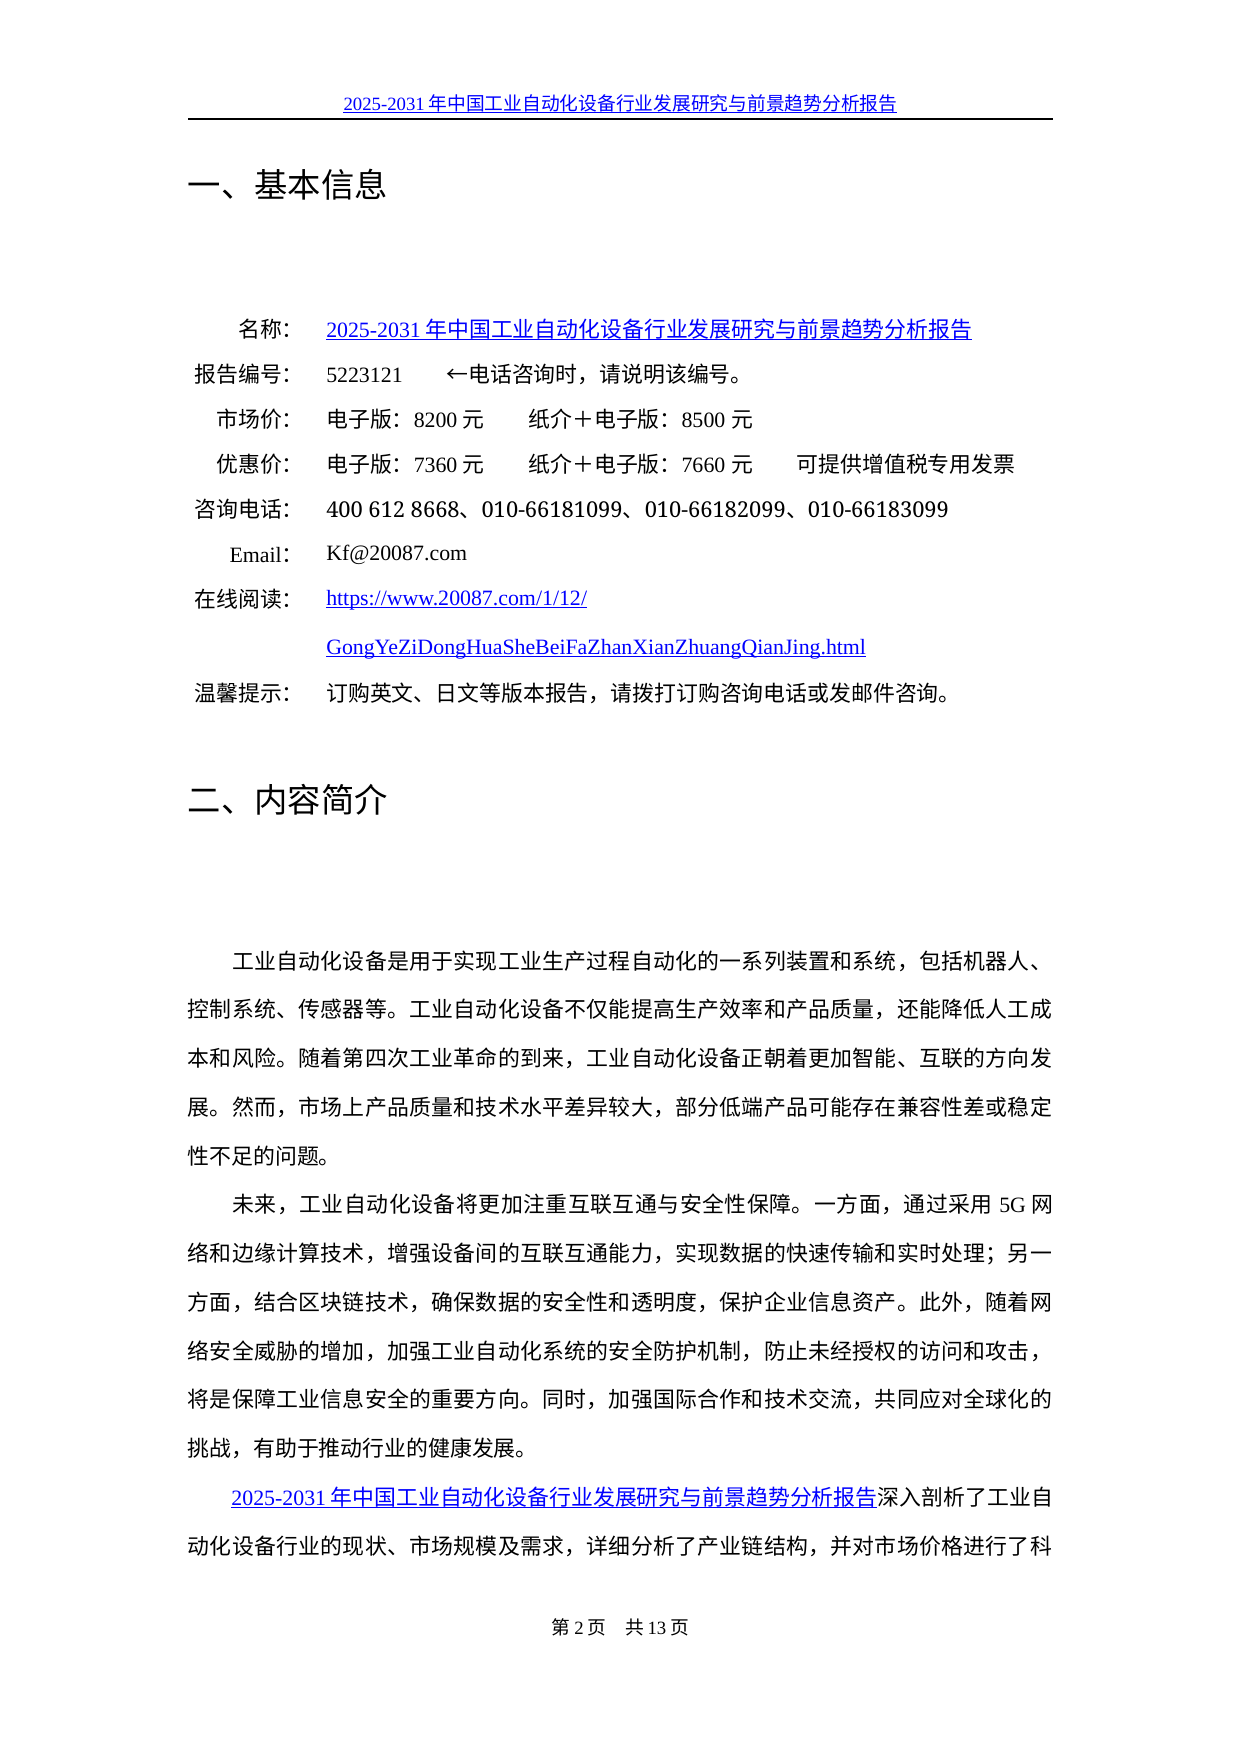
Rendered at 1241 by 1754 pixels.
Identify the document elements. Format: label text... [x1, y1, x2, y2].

table_cell 优惠价： [167, 447, 315, 492]
table_cell 电子版：7360 元 纸介＋电子版：7660 元 可提供增值税专用发票 [315, 447, 1073, 492]
table_cell 在线阅读： [167, 582, 315, 675]
title 二、内容简介 [187, 766, 1053, 831]
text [187, 943, 1053, 1561]
table_cell 订购英文、日文等版本报告，请拨打订购咨询电话或发邮件咨询。 [315, 675, 1073, 720]
table_cell [315, 582, 1073, 675]
table_cell 报告编号： [167, 357, 315, 402]
table_cell 市场价： [167, 402, 315, 447]
table_header 2025-2031年中国工业自动化设备行业发展研究与前景趋势分析报告 [315, 312, 1073, 357]
table_cell 咨询电话： [167, 492, 315, 537]
table_cell Kf@20087.com [315, 537, 1073, 582]
table_cell Email： [167, 537, 315, 582]
table_cell 电子版：8200 元 纸介＋电子版：8500 元 [315, 402, 1073, 447]
title 一、基本信息 [187, 150, 1053, 215]
table_header 名称： [167, 312, 315, 357]
table_cell 5223121 ←电话咨询时，请说明该编号。 [315, 357, 1073, 402]
table_cell 400 612 8668、010-66181099、010-66182099、010-66183099 [315, 492, 1073, 537]
table_cell 温馨提示： [167, 675, 315, 720]
